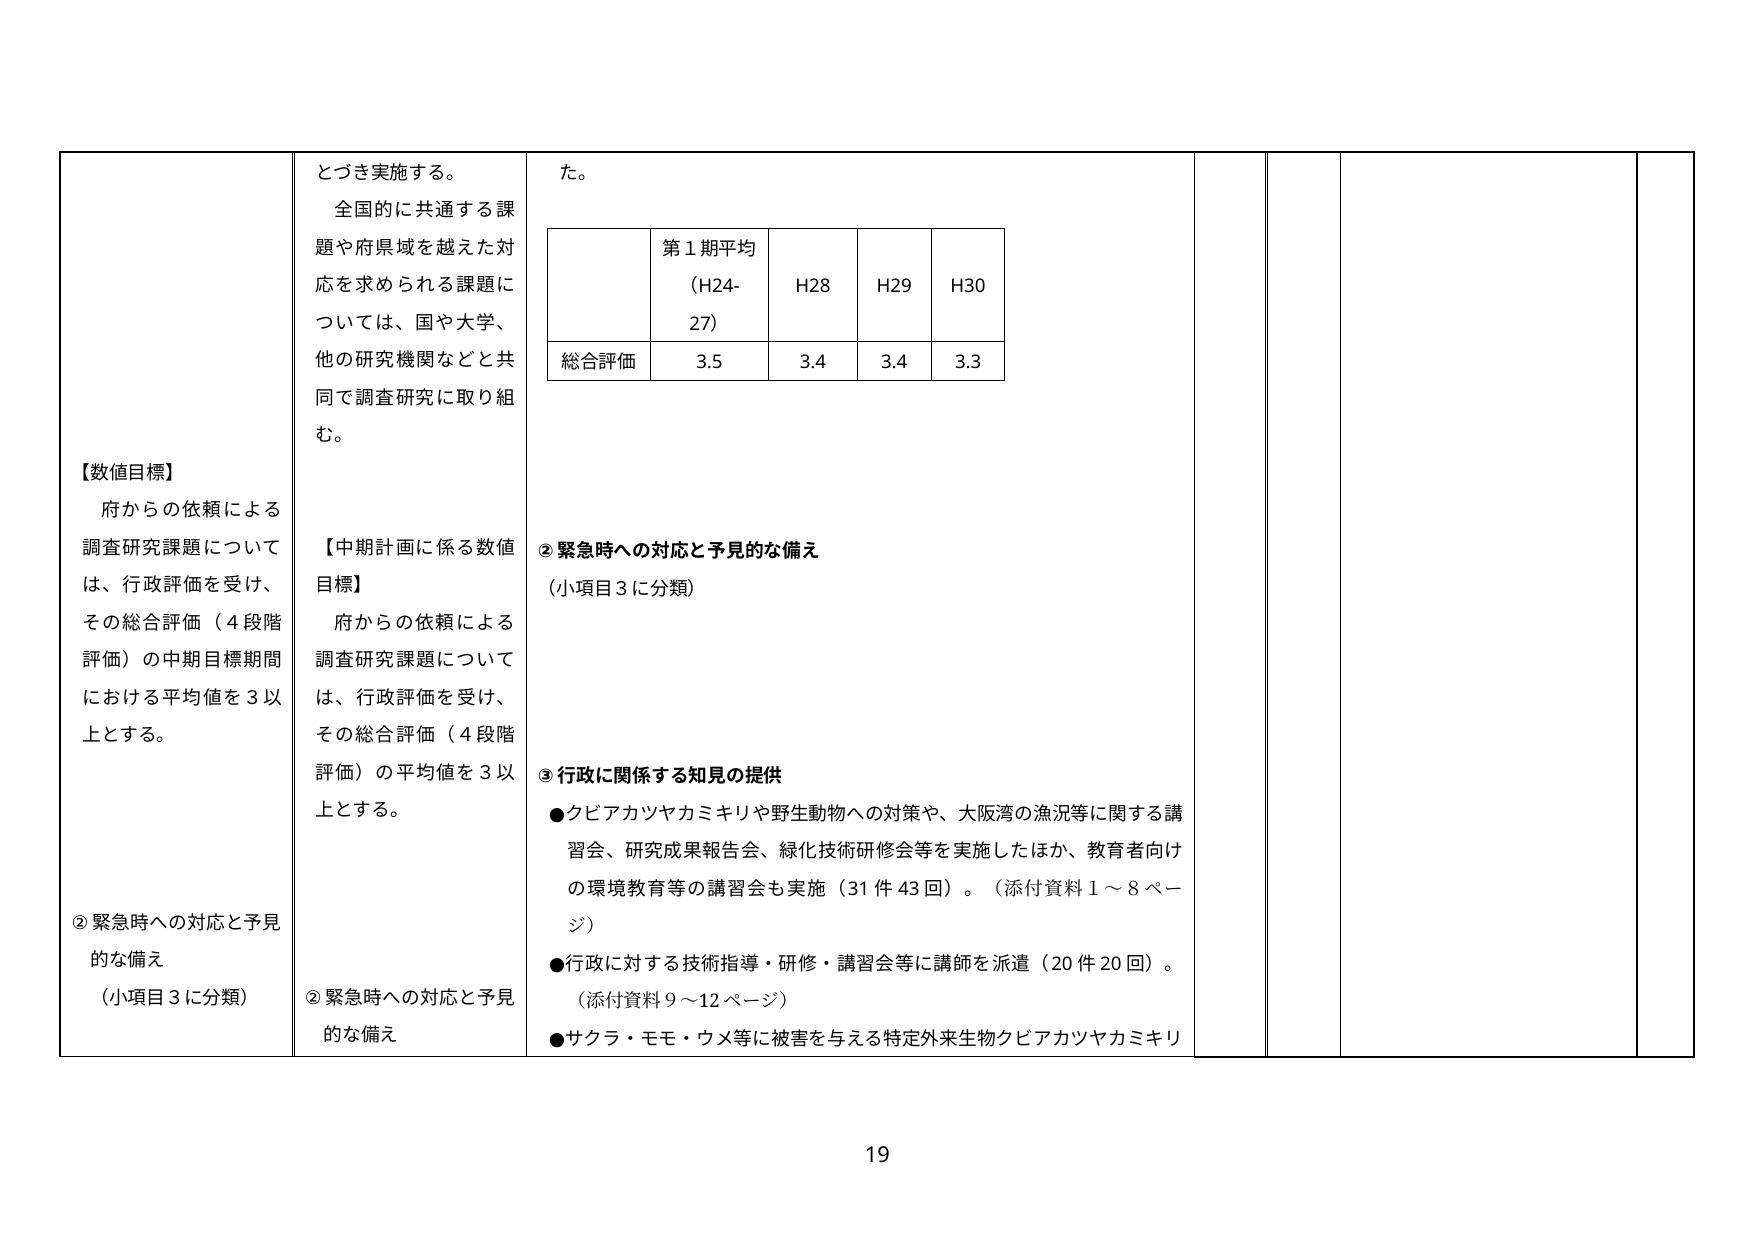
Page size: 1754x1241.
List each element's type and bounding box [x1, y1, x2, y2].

table_cell [527, 153, 1194, 1056]
table_cell [61, 153, 292, 1056]
table_cell [1268, 153, 1340, 1056]
table_cell [295, 153, 526, 1056]
table_cell [1638, 153, 1693, 1056]
table_cell [1341, 153, 1636, 1056]
table_cell [1195, 153, 1265, 1056]
